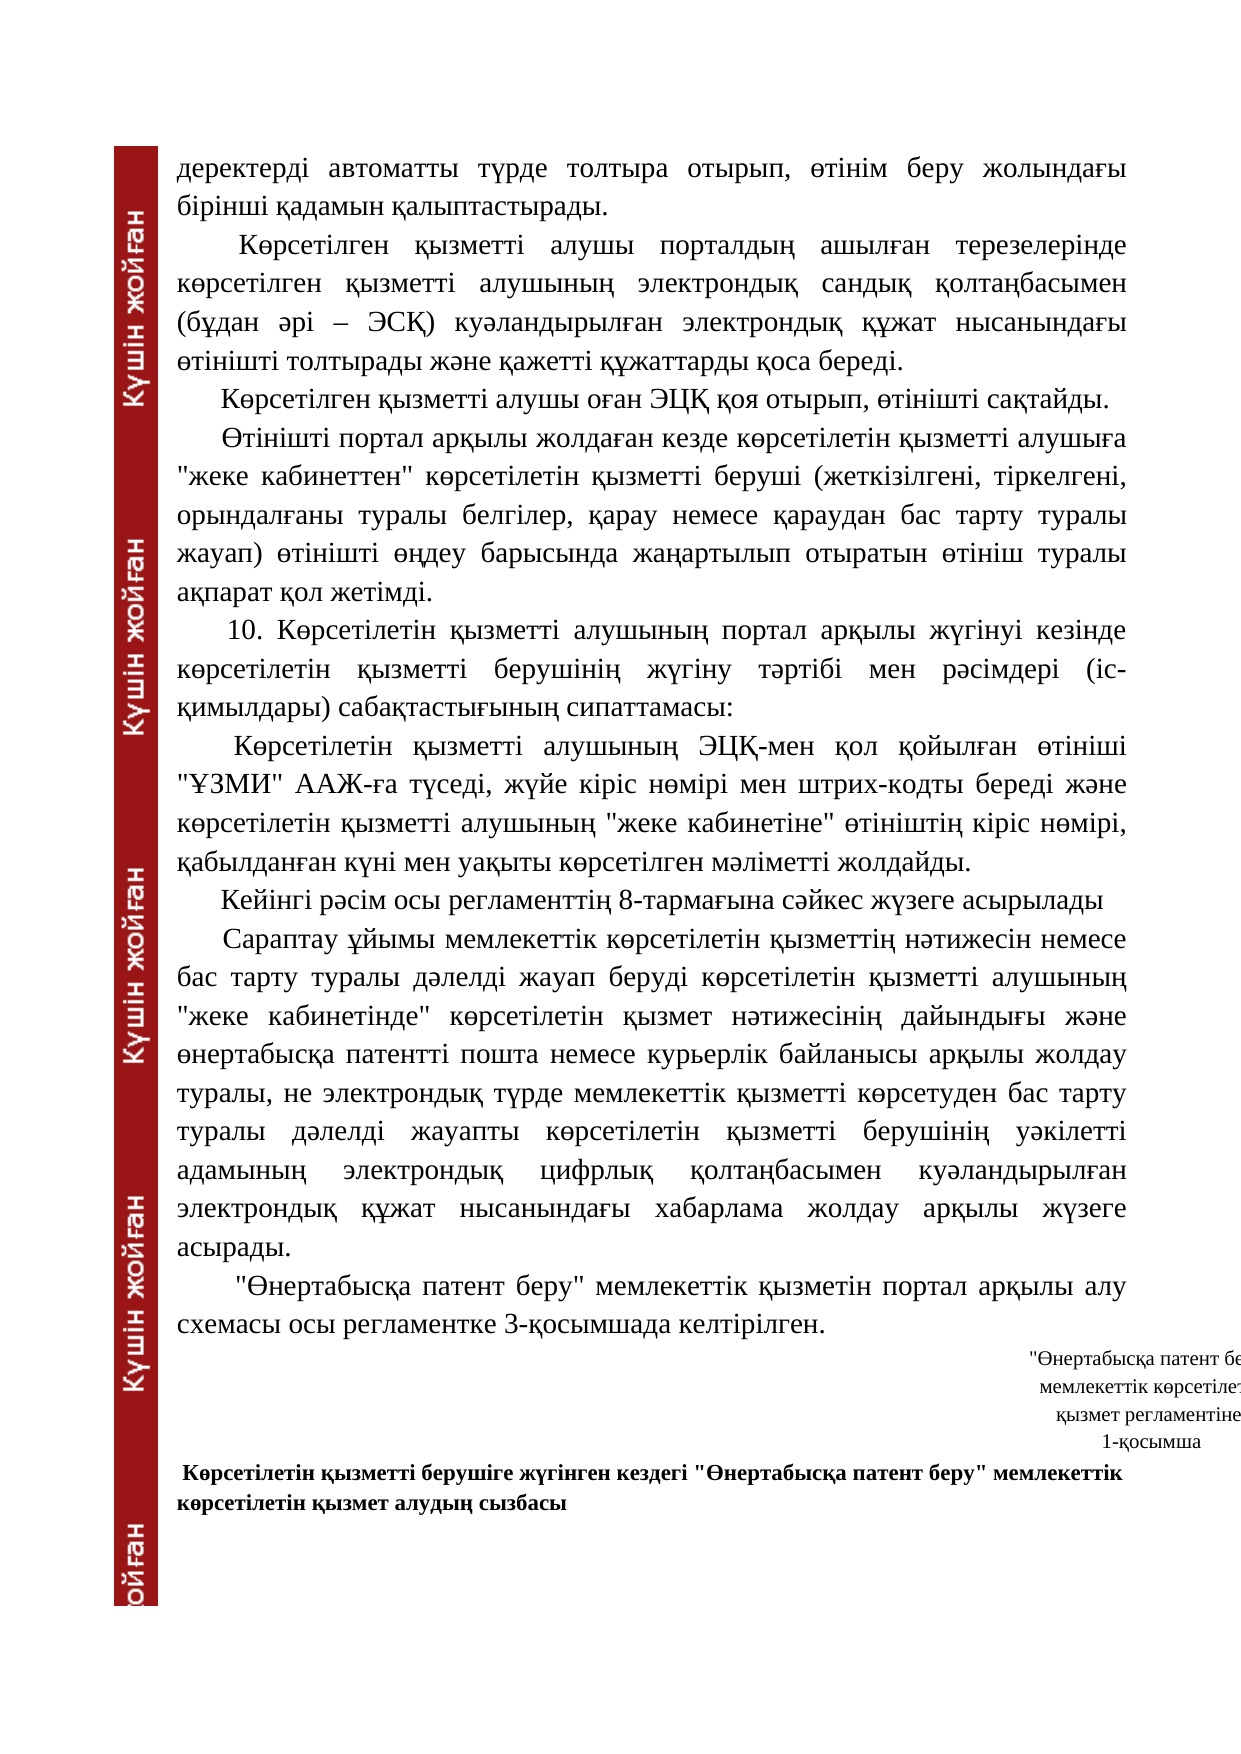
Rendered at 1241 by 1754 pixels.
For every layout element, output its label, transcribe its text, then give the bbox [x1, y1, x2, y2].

picture [114, 607, 158, 612]
text 10. Көрсетілетін қызметті алушының портал арқылы жүгінуі кезінде көрсетілетін қызметті берушінің жүгіну тәртібі мен рәсімдері (іс-қимылдары) сабақтастығының сипаттамасы: [112, 612, 1128, 723]
picture [114, 916, 158, 921]
picture [114, 376, 158, 381]
text Көрсетілетін қызметті алушының ЭЦҚ-мен қол қойылған өтініші "ҰЗМИ" ААЖ-ға түседі, жүйе кіріс нөмірі мен штрих-кодты береді және көрсетілетін қызметті алушының "жеке кабинетіне" өтініштің кіріс нөмірі, қабылданған күні мен уақыты көрсетілген мәліметті жолдайды. [112, 728, 1128, 877]
table_header "Өнертабысқа патент беру" мемлекеттік көрсетілетін қызмет регламентіне 1-қосымша [912, 1345, 1240, 1459]
picture [114, 1515, 158, 1606]
text Көрсетілген қызметті алушы оған ЭЦҚ қоя отырып, өтінішті сақтайды. [112, 381, 1128, 415]
picture [114, 1263, 158, 1268]
text Көрсетілетін қызметті берушіге жүгінген кездегі "Өнертабысқа патент беру" мемлекеттік көрсетілетін қызмет алудың сызбасы [112, 1459, 1128, 1515]
text "Өнертабысқа патент беру" мемлекеттік қызметін портал арқылы алу схемасы осы регламентке 3-қосымшада келтірілген. [112, 1268, 1128, 1340]
picture [114, 146, 158, 150]
picture [114, 1340, 158, 1345]
text Өтінішті портал арқылы жолдаған кезде көрсетілетін қызметті алушыға "жеке кабинеттен" көрсетілетін қызметті беруші (жеткізілгені, тіркелгені, орындалғаны туралы белгілер, қарау немесе қараудан бас тарту туралы жауап) өтінішті өңдеу барысында жаңартылып отыратын өтініш туралы ақпарат қол жетімді. [112, 420, 1128, 607]
table_header [101, 1345, 912, 1459]
text Кейінгі рәсім осы регламенттің 8-тармағына сәйкес жүзеге асырылады [112, 882, 1128, 916]
picture [114, 877, 158, 882]
text Көрсетілген қызметті алушы порталдың ашылған терезелерінде көрсетілген қызметті алушының электрондық сандық қолтаңбасымен (бұдан әрі – ЭСҚ) куәландырылған электрондық құжат нысанындағы өтінішті толтырады және қажетті құжаттарды қоса береді. [112, 227, 1128, 376]
text Сараптау ұйымы мемлекеттік көрсетілетін қызметтің нәтижесін немесе бас тарту туралы дәлелді жауап беруді көрсетілетін қызметті алушының "жеке кабинетінде" көрсетілетін қызмет нәтижесінің дайындығы және өнертабысқа патентті пошта немесе курьерлік байланысы арқылы жолдау туралы, не электрондық түрде мемлекеттік қызметті көрсетуден бас тарту туралы дәлелді жауапты көрсетілетін қызметті берушінің уәкілетті адамының электрондық цифрлық қолтаңбасымен куәландырылған электрондық құжат нысанындағы хабарлама жолдау арқылы жүзеге асырады. [112, 921, 1128, 1263]
picture [114, 222, 158, 227]
picture [114, 415, 158, 420]
picture [114, 723, 158, 728]
